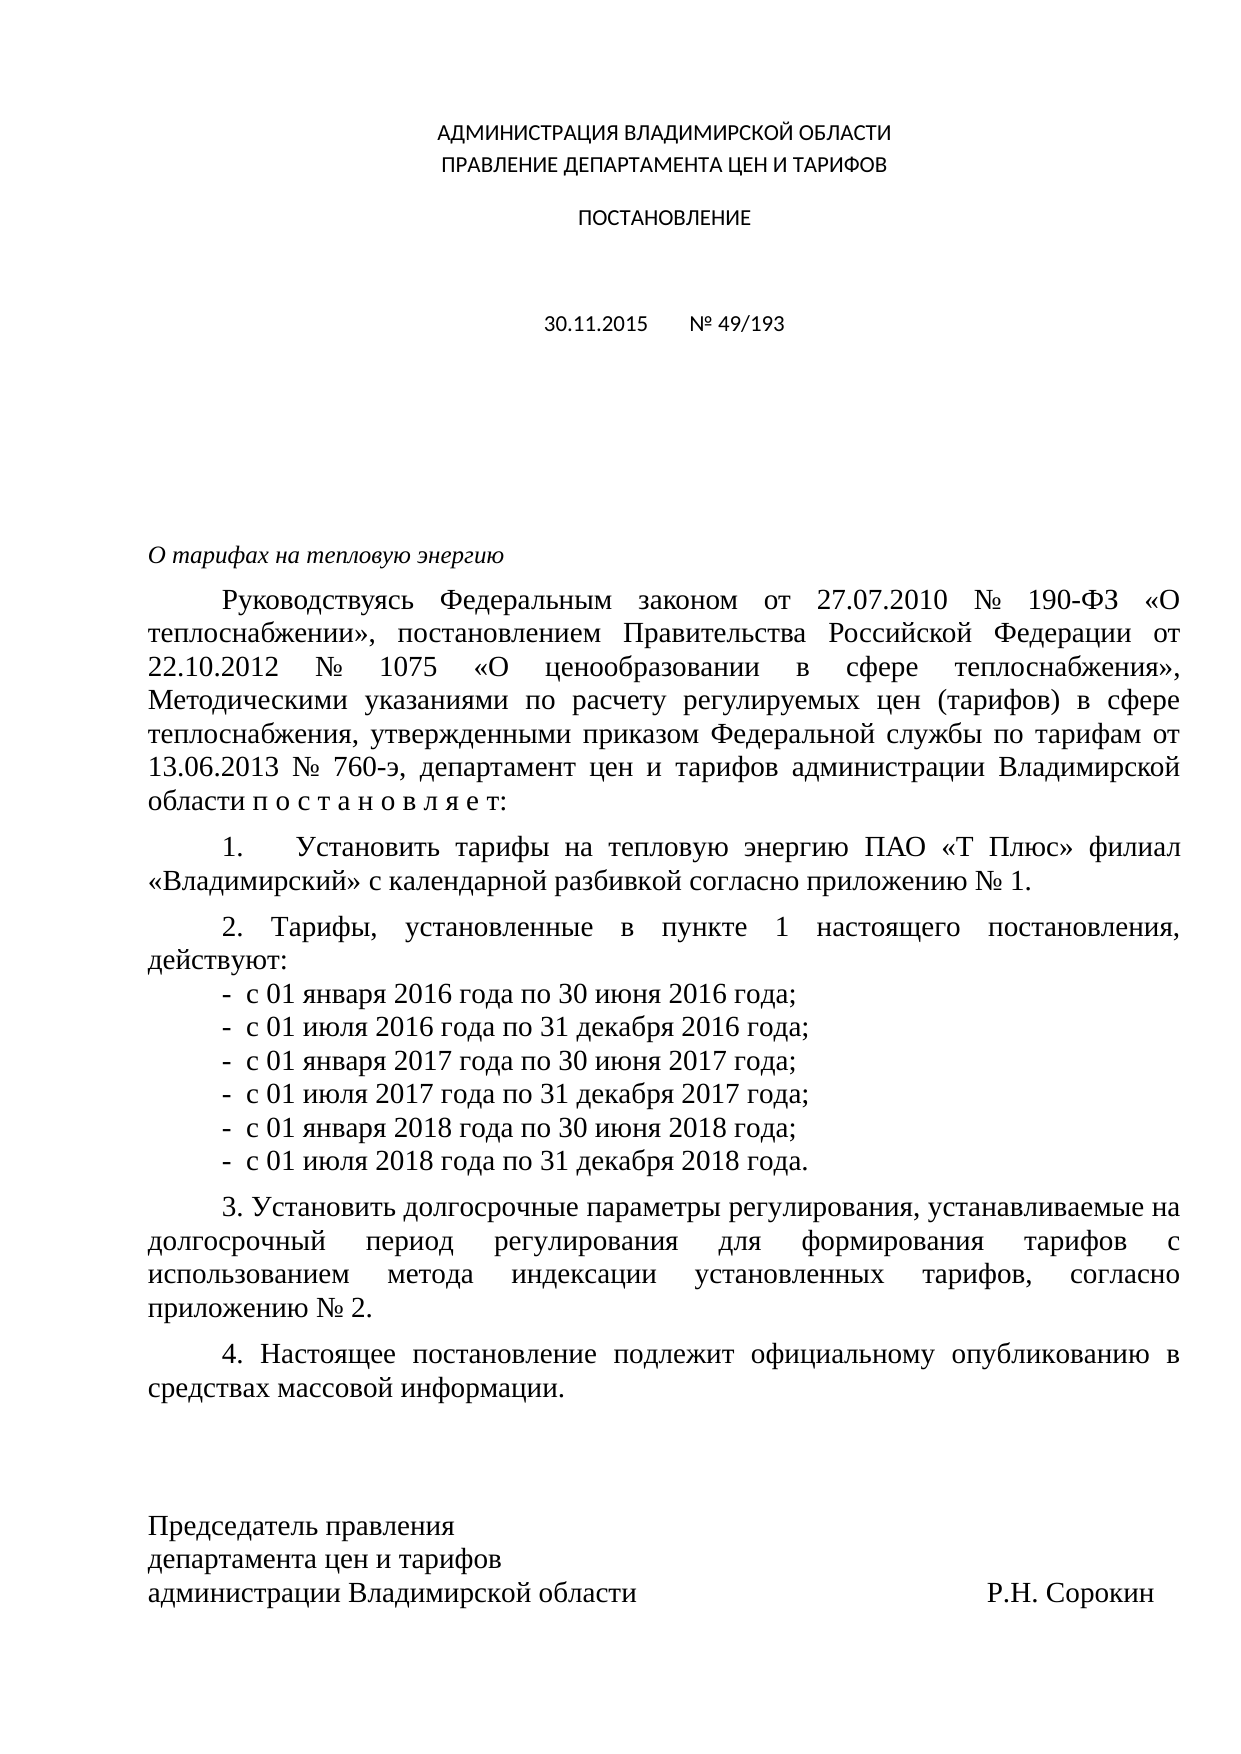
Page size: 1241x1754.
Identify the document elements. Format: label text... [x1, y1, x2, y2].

text Руководствуясь Федеральным законом от 27.07.2010 № 190-ФЗ «О теплоснабжении», постановлением Правительства Российской Федерации от 22.10.2012 № 1075 «О ценообразовании в сфере теплоснабжения», Методическими указаниями по расчету регулируемых цен (тарифов) в сфере теплоснабжения, утвержденными приказом Федеральной службы по тарифам от 13.06.2013 № 760-э, департамент цен и тарифов администрации Владимирской области п о с т а н о в л я е т: [148, 582, 1181, 817]
list АДМИНИСТРАЦИЯ ВЛАДИМИРСКОЙ ОБЛАСТИ ПРАВЛЕНИЕ ДЕПАРТАМЕНТА ЦЕН И ТАРИФОВ [148, 118, 1181, 178]
text О тарифах на тепловую энергию [148, 541, 1181, 569]
text - с 01 января 2018 года по 30 июня 2018 года; [148, 1110, 1181, 1143]
text Председатель правления [148, 1508, 1181, 1541]
text департамента цен и тарифов [148, 1541, 1181, 1575]
text 4. Настоящее постановление подлежит официальному опубликованию в средствах массовой информации. [148, 1336, 1181, 1403]
list Установить тарифы на тепловую энергию ПАО «Т Плюс» филиал «Владимирский» c календарной разбивкой согласно приложению № 1. [148, 829, 1181, 896]
text - с 01 января 2016 года по 30 июня 2016 года; [148, 976, 1181, 1009]
text - с 01 июля 2017 года по 31 декабря 2017 года; [148, 1076, 1181, 1110]
text - с 01 июля 2018 года по 31 декабря 2018 года. [148, 1143, 1181, 1177]
list ПОСТАНОВЛЕНИЕ [148, 203, 1181, 231]
text - с 01 июля 2016 года по 31 декабря 2016 года; [148, 1009, 1181, 1043]
list 30.11.2015 № 49/193 [148, 309, 1181, 337]
text администрации Владимирской области Р.Н. Сорокин [148, 1575, 1181, 1608]
text 3. Установить долгосрочные параметры регулирования, устанавливаемые на долгосрочный период регулирования для формирования тарифов с использованием метода индексации установленных тарифов, согласно приложению № 2. [148, 1189, 1181, 1324]
text 2. Тарифы, установленные в пункте 1 настоящего постановления, действуют: [148, 909, 1181, 976]
text - с 01 января 2017 года по 30 июня 2017 года; [148, 1043, 1181, 1076]
